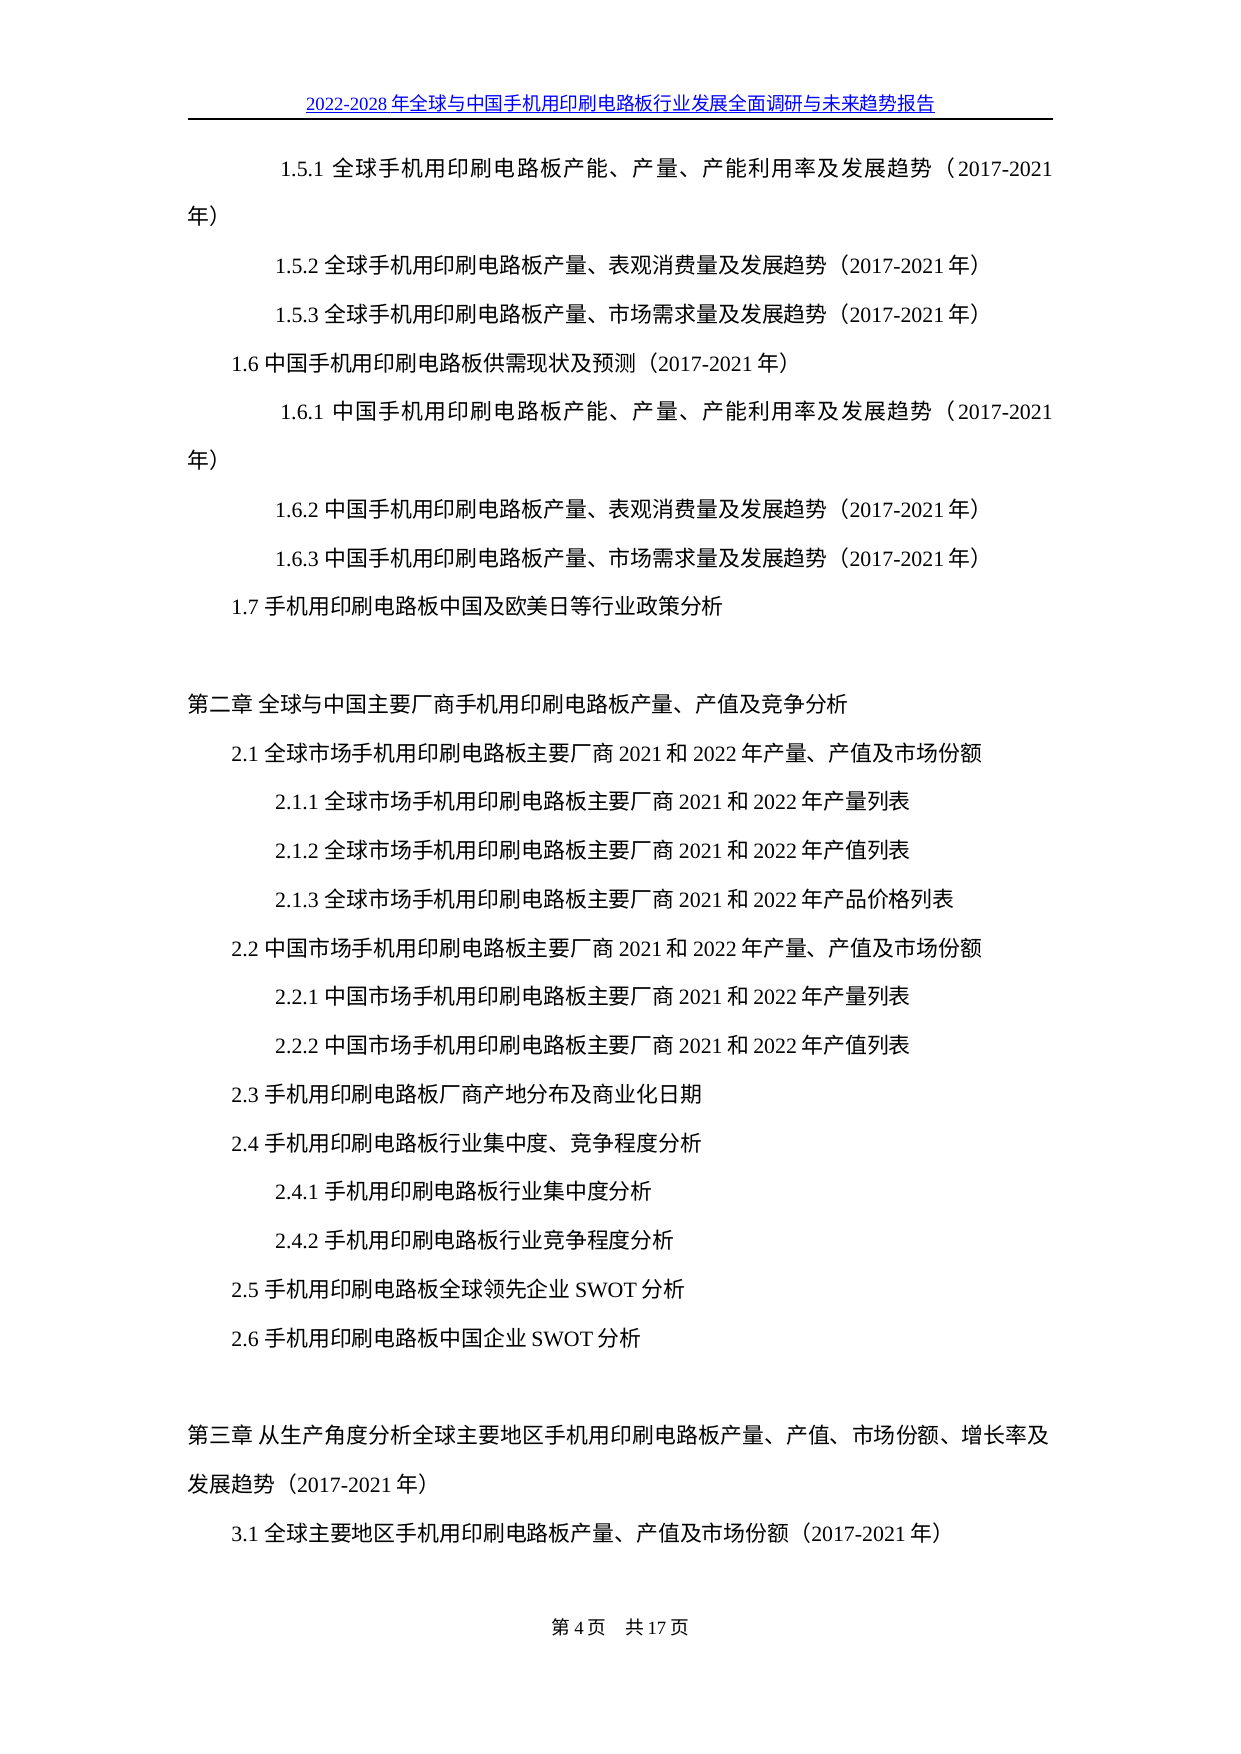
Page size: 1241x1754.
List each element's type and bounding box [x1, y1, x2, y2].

text [187, 150, 1053, 1548]
